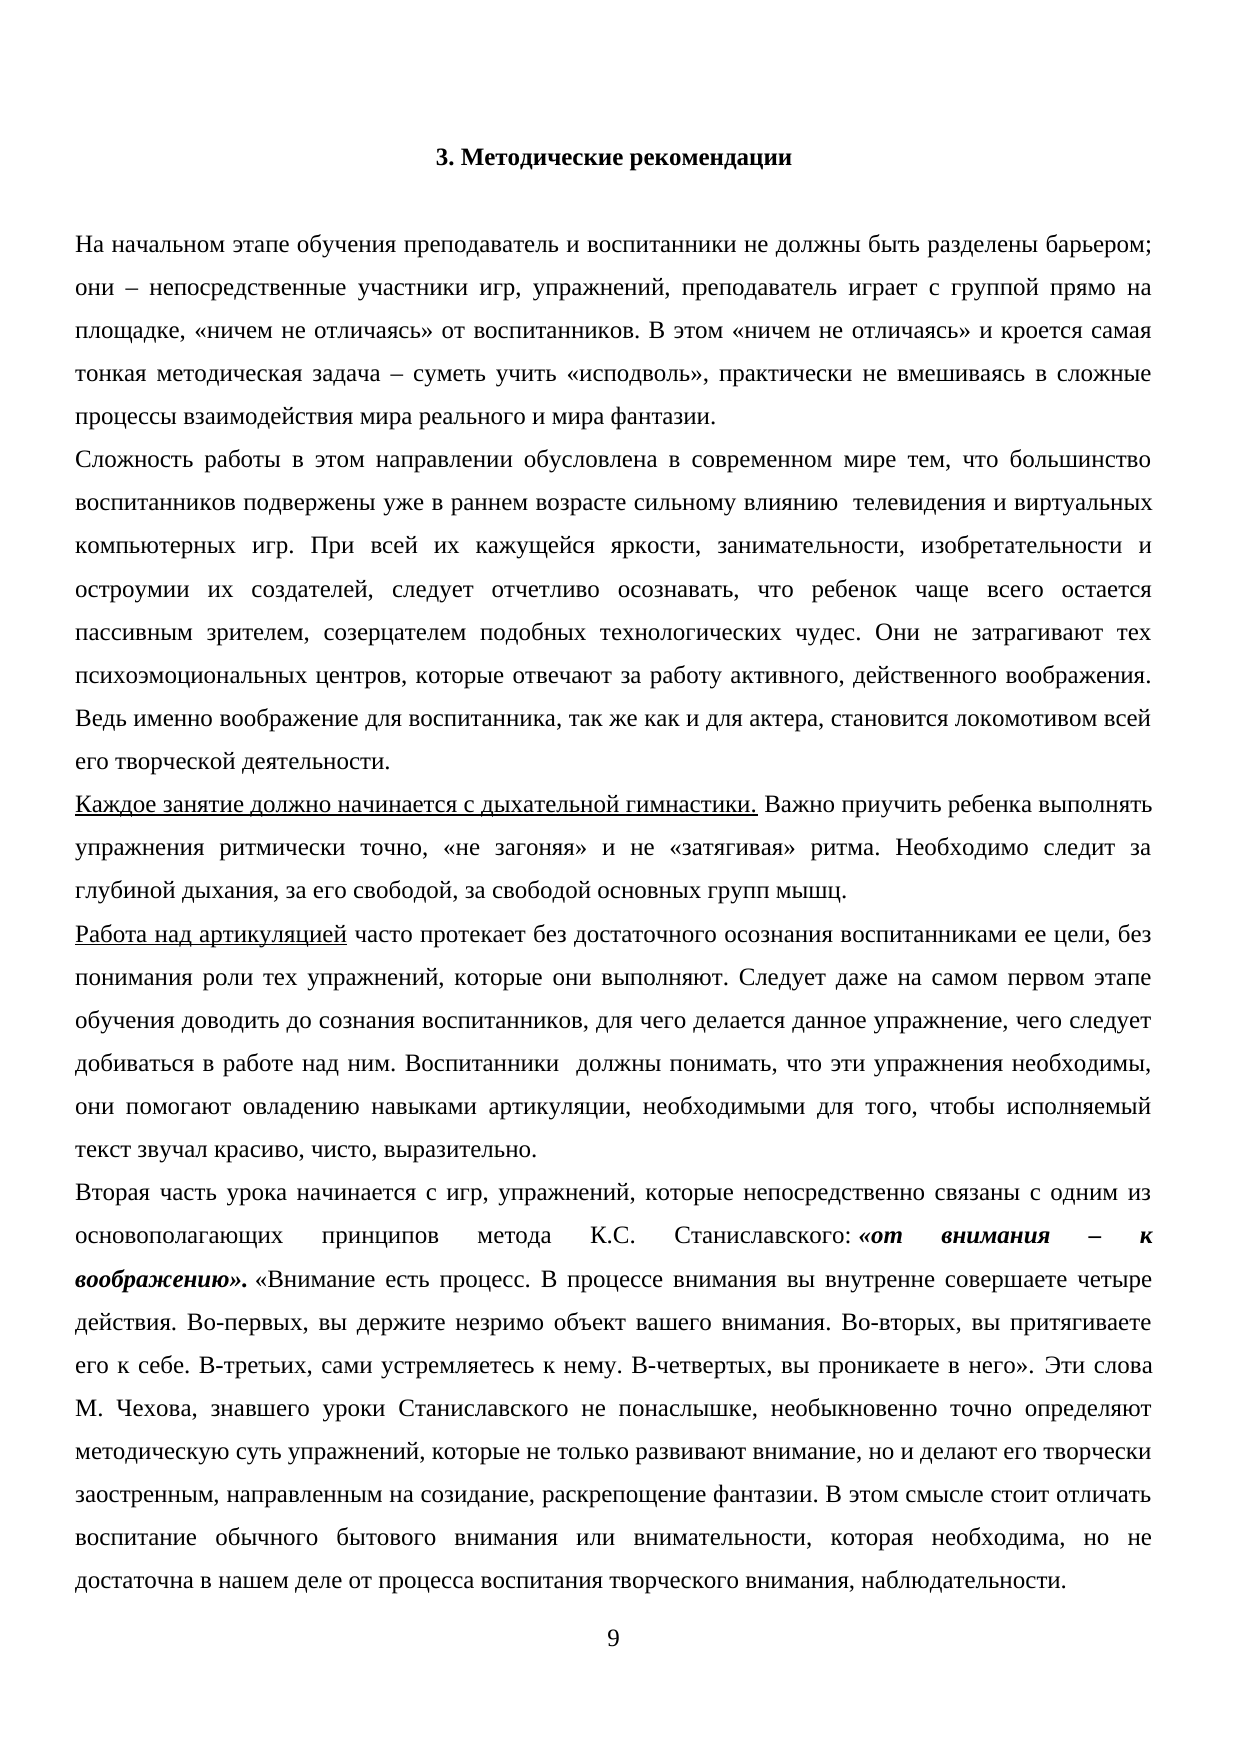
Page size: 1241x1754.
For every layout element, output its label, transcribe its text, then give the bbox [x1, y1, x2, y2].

text Работа над артикуляцией часто протекает без достаточного осознания воспитанниками ее цели, без понимания роли тех упражнений, которые они выполняют. Следует даже на самом первом этапе обучения доводить до сознания воспитанников, для чего делается данное упражнение, чего следует добиваться в работе над ним. Воспитанники должны понимать, что эти упражнения необходимы, они помогают овладению навыками артикуляции, необходимыми для того, чтобы исполняемый текст звучал красиво, чисто, выразительно. [75, 919, 1153, 1163]
text Вторая часть урока начинается с игр, упражнений, которые непосредственно связаны с одним из основополагающих принципов метода К.С. Станиславского: «от внимания – к воображению». «Внимание есть процесс. В процессе внимания вы внутренне совершаете четыре действия. Во-первых, вы держите незримо объект вашего внимания. Во-вторых, вы притягиваете его к себе. В-третьих, сами устремляетесь к нему. В-четвертых, вы проникаете в него». Эти слова М. Чехова, знавшего уроки Станиславского не понаслышке, необыкновенно точно определяют методическую суть упражнений, которые не только развивают внимание, но и делают его творчески заостренным, направленным на созидание, раскрепощение фантазии. В этом смысле стоит отличать воспитание обычного бытового внимания или внимательности, которая необходима, но не достаточна в нашем деле от процесса воспитания творческого внимания, наблюдательности. [75, 1177, 1153, 1594]
text Сложность работы в этом направлении обусловлена в современном мире тем, что большинство воспитанников подвержены уже в раннем возрасте сильному влиянию телевидения и виртуальных компьютерных игр. При всей их кажущейся яркости, занимательности, изобретательности и остроумии их создателей, следует отчетливо осознавать, что ребенок чаще всего остается пассивным зрителем, созерцателем подобных технологических чудес. Они не затрагивают тех психоэмоциональных центров, которые отвечают за работу активного, действенного воображения. Ведь именно воображение для воспитанника, так же как и для актера, становится локомотивом всей его творческой деятельности. [75, 444, 1153, 775]
text 3. Методические рекомендации [75, 142, 1153, 171]
text Каждое занятие должно начинается с дыхательной гимнастики. Важно приучить ребенка выполнять упражнения ритмически точно, «не загоняя» и не «затягивая» ритма. Необходимо следит за глубиной дыхания, за его свободой, за свободой основных групп мышц. [75, 789, 1153, 904]
text На начальном этапе обучения преподаватель и воспитанники не должны быть разделены барьером; они – непосредственные участники игр, упражнений, преподаватель играет с группой прямо на площадке, «ничем не отличаясь» от воспитанников. В этом «ничем не отличаясь» и кроется самая тонкая методическая задача – суметь учить «исподволь», практически не вмешиваясь в сложные процессы взаимодействия мира реального и мира фантазии. [75, 229, 1153, 430]
